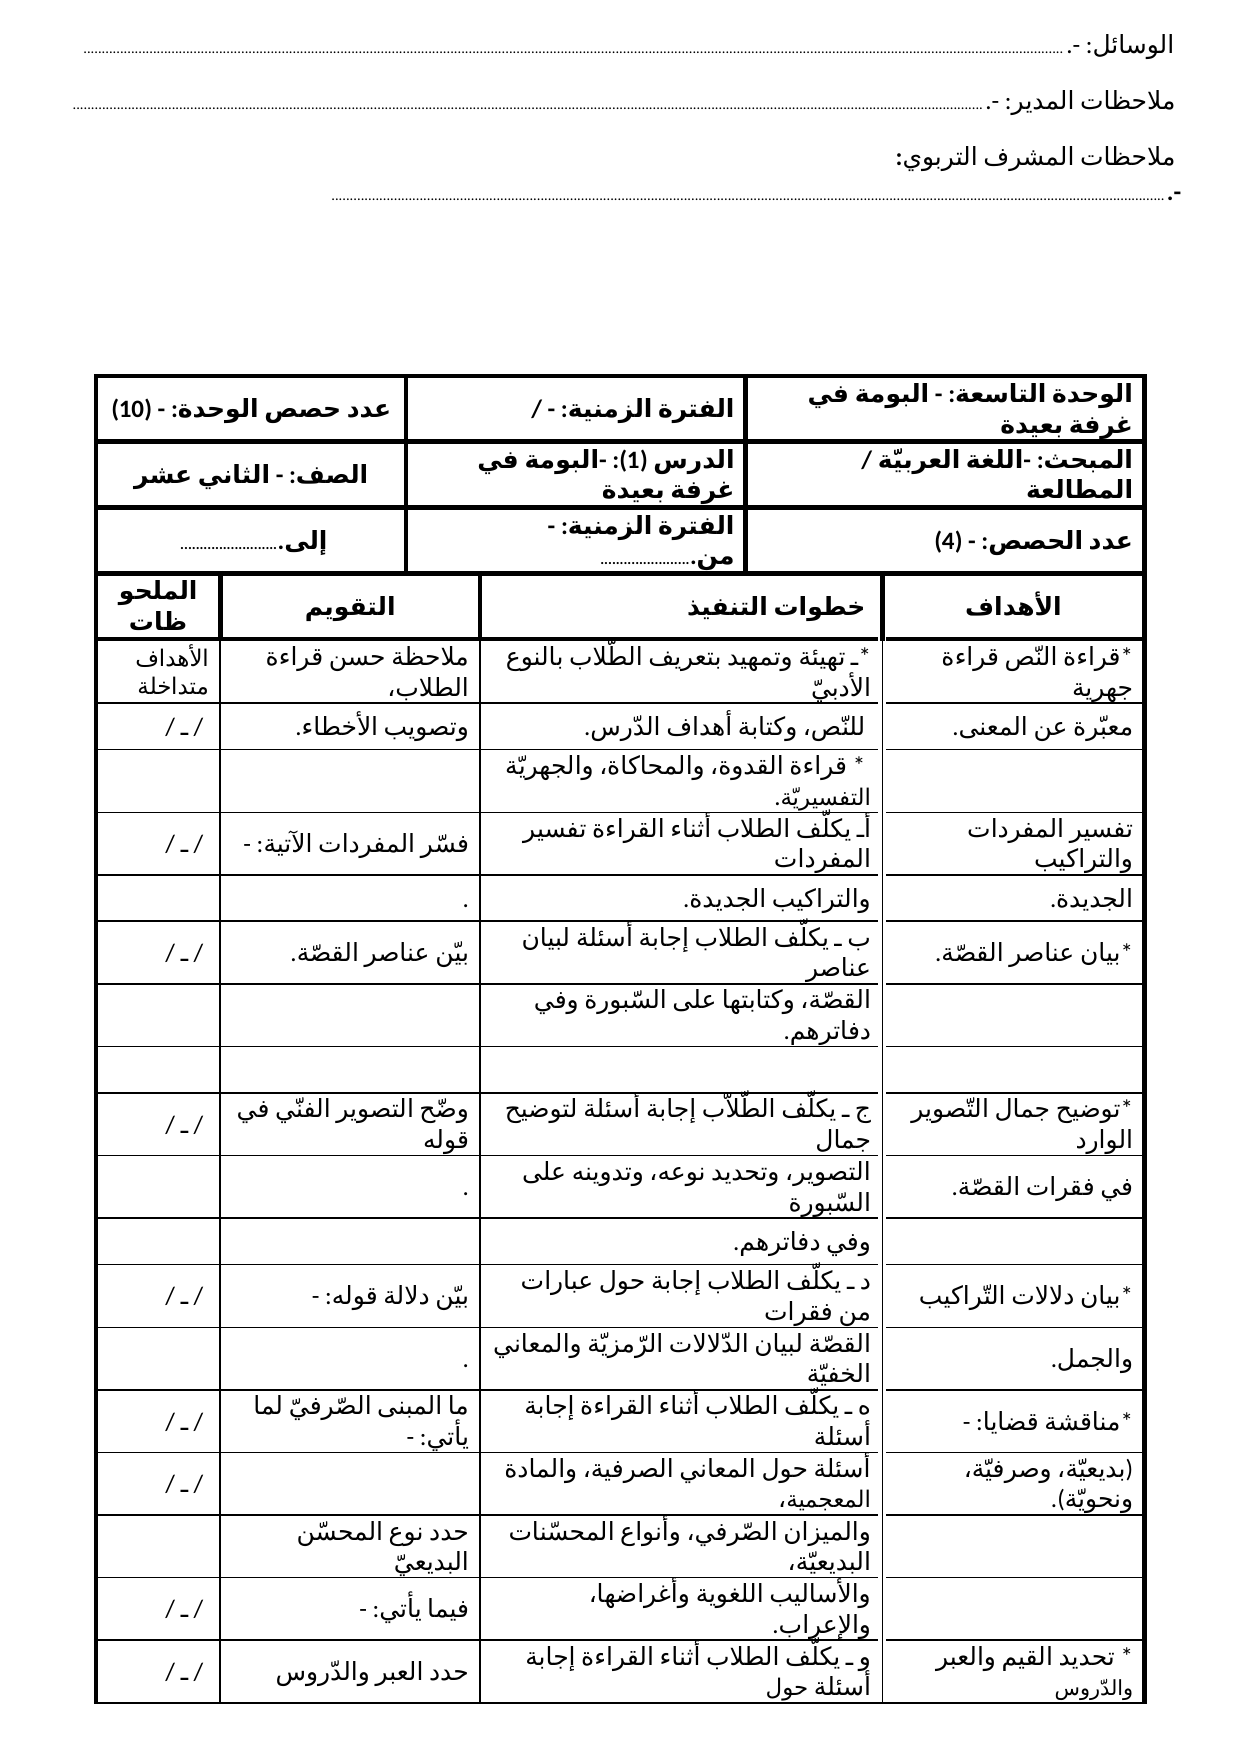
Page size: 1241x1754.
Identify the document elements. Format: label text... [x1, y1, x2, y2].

table_cell التقويم [223, 576, 478, 637]
table_cell [98, 876, 219, 920]
text الوسائل: -............................................................................................................................................................................................................................................................................ [59, 29, 1181, 60]
table_cell [883, 1514, 1142, 1577]
table_cell [221, 750, 479, 811]
table_cell / ـ / [98, 813, 219, 874]
table_cell *بيان عناصر القصّة. [883, 920, 1142, 983]
table_cell حدد نوع المحسّن البديعيّ [221, 1516, 479, 1577]
table_cell [481, 1046, 882, 1092]
table_cell / ـ / [98, 1094, 219, 1155]
table_cell للنّص، وكتابة أهداف الدّرس. [481, 702, 882, 749]
table_header الفترة الزمنية: - / [408, 378, 743, 439]
table_cell / ـ / [98, 1391, 219, 1452]
table_header عدد حصص الوحدة: - (10) [98, 378, 404, 439]
table_cell حدد العبر والدّروس [221, 1641, 479, 1702]
table_cell فسّر المفردات الآتية: - [221, 813, 479, 874]
table_cell *توضيح جمال التّصوير الوارد [883, 1092, 1142, 1155]
text ملاحظات المدير: -......................................................................................................................................................................................................................................................... [59, 85, 1181, 116]
table_cell وفي دفاترهم. [481, 1217, 882, 1264]
table_cell [98, 1156, 219, 1217]
table_cell [98, 1219, 219, 1264]
table_cell [221, 985, 479, 1046]
table_cell *قراءة النّص قراءة جهرية [883, 637, 1142, 702]
table_cell [883, 1217, 1142, 1264]
table_cell [221, 1219, 479, 1264]
table_cell أسئلة حول المعاني الصرفية، والمادة المعجمية، [481, 1452, 882, 1514]
table_cell والأساليب اللغوية وأغراضها، والإعراب. [481, 1577, 882, 1639]
table_cell والجمل. [883, 1326, 1142, 1389]
table_cell فيما يأتي: - [221, 1578, 479, 1639]
table_cell [98, 1047, 219, 1092]
table_cell [221, 1047, 479, 1092]
table_cell في فقرات القصّة. [883, 1155, 1142, 1217]
table_cell *مناقشة قضايا: - [883, 1389, 1142, 1452]
table_header الوحدة التاسعة: - البومة في غرفة بعيدة [748, 378, 1142, 439]
table_cell د ـ يكلّف الطلاب إجابة حول عبارات من فقرات [481, 1264, 882, 1326]
table_cell [98, 985, 219, 1046]
table_cell إلى.......................... [98, 510, 404, 571]
table_cell / ـ / [98, 922, 219, 983]
table_cell ه ـ يكلّف الطلاب أثناء القراءة إجابة أسئلة [481, 1389, 882, 1452]
table_cell [883, 749, 1142, 811]
table_cell . [221, 1156, 479, 1217]
table_cell [883, 983, 1142, 1046]
table_cell [98, 750, 219, 811]
table_cell التصوير، وتحديد نوعه، وتدوينه على السّبورة [481, 1155, 882, 1217]
table_cell الفترة الزمنية: - من........................ [408, 510, 743, 571]
table_cell تفسير المفردات والتراكيب [883, 811, 1142, 874]
table_cell / ـ / [98, 1641, 219, 1702]
table_cell [98, 1516, 219, 1577]
table_cell . [221, 876, 479, 920]
table_cell / ـ / [98, 1265, 219, 1326]
table_cell و ـ يكلّف الطلاب أثناء القراءة إجابة أسئلة حول [481, 1639, 882, 1702]
table_cell خطوات التنفيذ [482, 576, 880, 637]
table_cell بيّن عناصر القصّة. [221, 922, 479, 983]
table_cell * تحديد القيم والعبر والدّروس [883, 1639, 1142, 1702]
table_cell / ـ / [98, 704, 219, 749]
table_cell / ـ / [98, 1578, 219, 1639]
table_cell الصف: - الثاني عشر [98, 444, 404, 505]
table_cell والميزان الصّرفي، وأنواع المحسّنات البديعيّة، [481, 1514, 882, 1577]
table_cell الأهداف [885, 576, 1142, 637]
table_cell القصّة لبيان الدّلالات الرّمزيّة والمعاني الخفيّة [481, 1326, 882, 1389]
table_cell بيّن دلالة قوله: - [221, 1265, 479, 1326]
table_cell ج ـ يكلّف الطّلاّب إجابة أسئلة لتوضيح جمال [481, 1092, 882, 1155]
table_cell . [221, 1328, 479, 1389]
table_cell أـ يكلّف الطلاب أثناء القراءة تفسير المفردات [481, 811, 882, 874]
table_cell * قراءة القدوة، والمحاكاة، والجهريّة التفسيريّة. [481, 749, 882, 811]
table_cell [98, 1328, 219, 1389]
table_cell المبحث: -اللغة العربيّة / المطالعة [748, 444, 1142, 505]
table_cell *بيان دلالات التّراكيب [883, 1264, 1142, 1326]
table_cell الأهداف متداخلة [98, 641, 219, 702]
table_cell والتراكيب الجديدة. [481, 874, 882, 920]
table_cell القصّة، وكتابتها على السّبورة وفي دفاترهم. [481, 983, 882, 1046]
table_cell ما المبنى الصّرفيّ لما يأتي: - [221, 1391, 479, 1452]
table_cell [221, 1453, 479, 1514]
text ملاحظات المشرف التربوي: -.................................................................................................................................................................................................................................... [59, 141, 1181, 207]
table_cell / ـ / [98, 1453, 219, 1514]
table_cell الملحوظات [98, 576, 218, 637]
table_cell *ـ تهيئة وتمهيد بتعريف الطّلاب بالنوع الأدبيّ [481, 637, 882, 702]
table_cell عدد الحصص: - (4) [748, 510, 1142, 571]
table_cell وضّح التصوير الفنّي في قوله [221, 1094, 479, 1155]
table_cell معبّرة عن المعنى. [883, 702, 1142, 749]
table_cell الجديدة. [883, 874, 1142, 920]
table_cell وتصويب الأخطاء. [221, 704, 479, 749]
table_cell ملاحظة حسن قراءة الطلاب، [221, 641, 479, 702]
table_cell الدرس (1): -البومة في غرفة بعيدة [408, 444, 743, 505]
table_cell (بديعيّة، وصرفيّة، ونحويّة). [883, 1452, 1142, 1514]
table_cell [883, 1046, 1142, 1092]
table_cell [883, 1577, 1142, 1639]
table_cell ب ـ يكلّف الطلاب إجابة أسئلة لبيان عناصر [481, 920, 882, 983]
